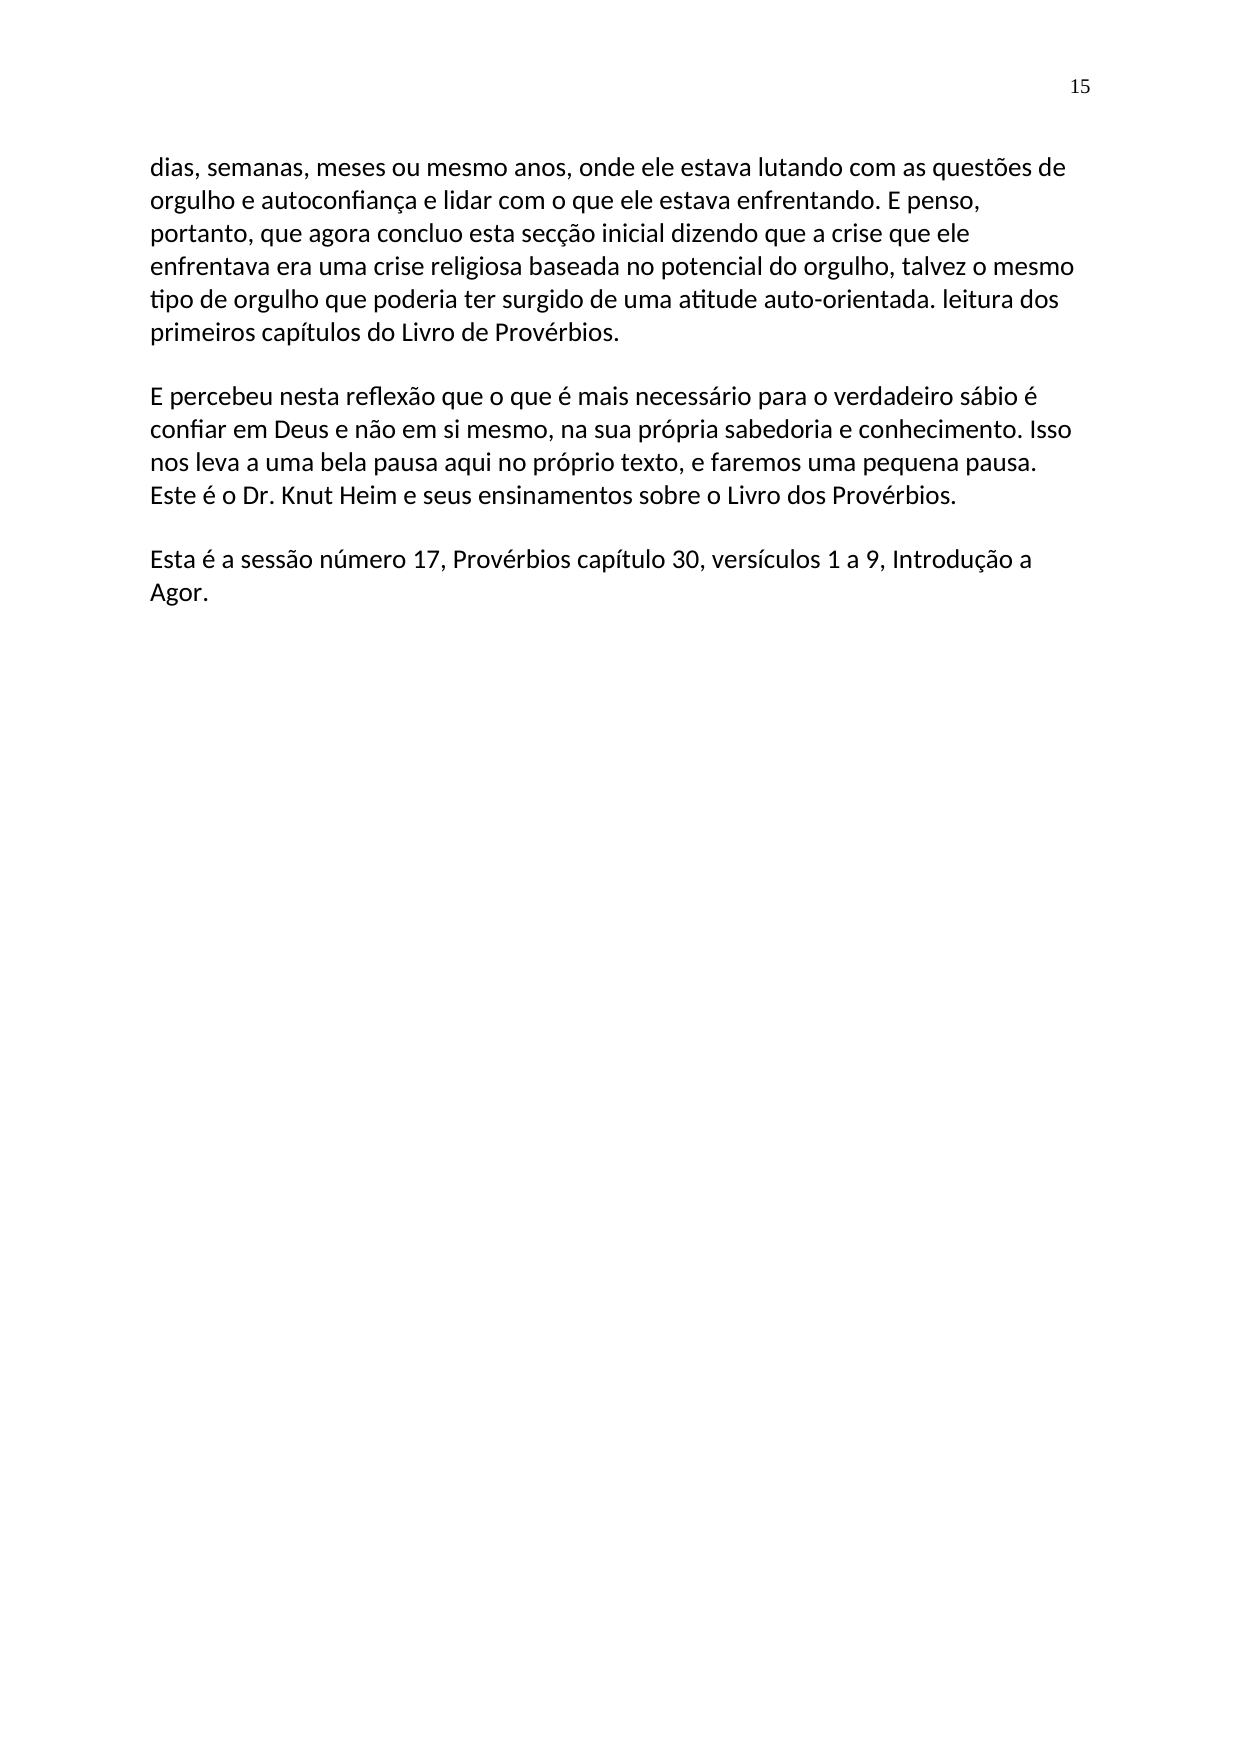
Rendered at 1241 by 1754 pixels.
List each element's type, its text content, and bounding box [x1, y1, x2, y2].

text E percebeu nesta reflexão que o que é mais necessário para o verdadeiro sábio é confiar em Deus e não em si mesmo, na sua própria sabedoria e conhecimento. Isso nos leva a uma bela pausa aqui no próprio texto, e faremos uma pequena pausa. Este é o Dr. Knut Heim e seus ensinamentos sobre o Livro dos Provérbios. [150, 379, 1090, 511]
text Esta é a sessão número 17, Provérbios capítulo 30, versículos 1 a 9, Introdução a Agor. [150, 542, 1090, 608]
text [150, 150, 1090, 348]
